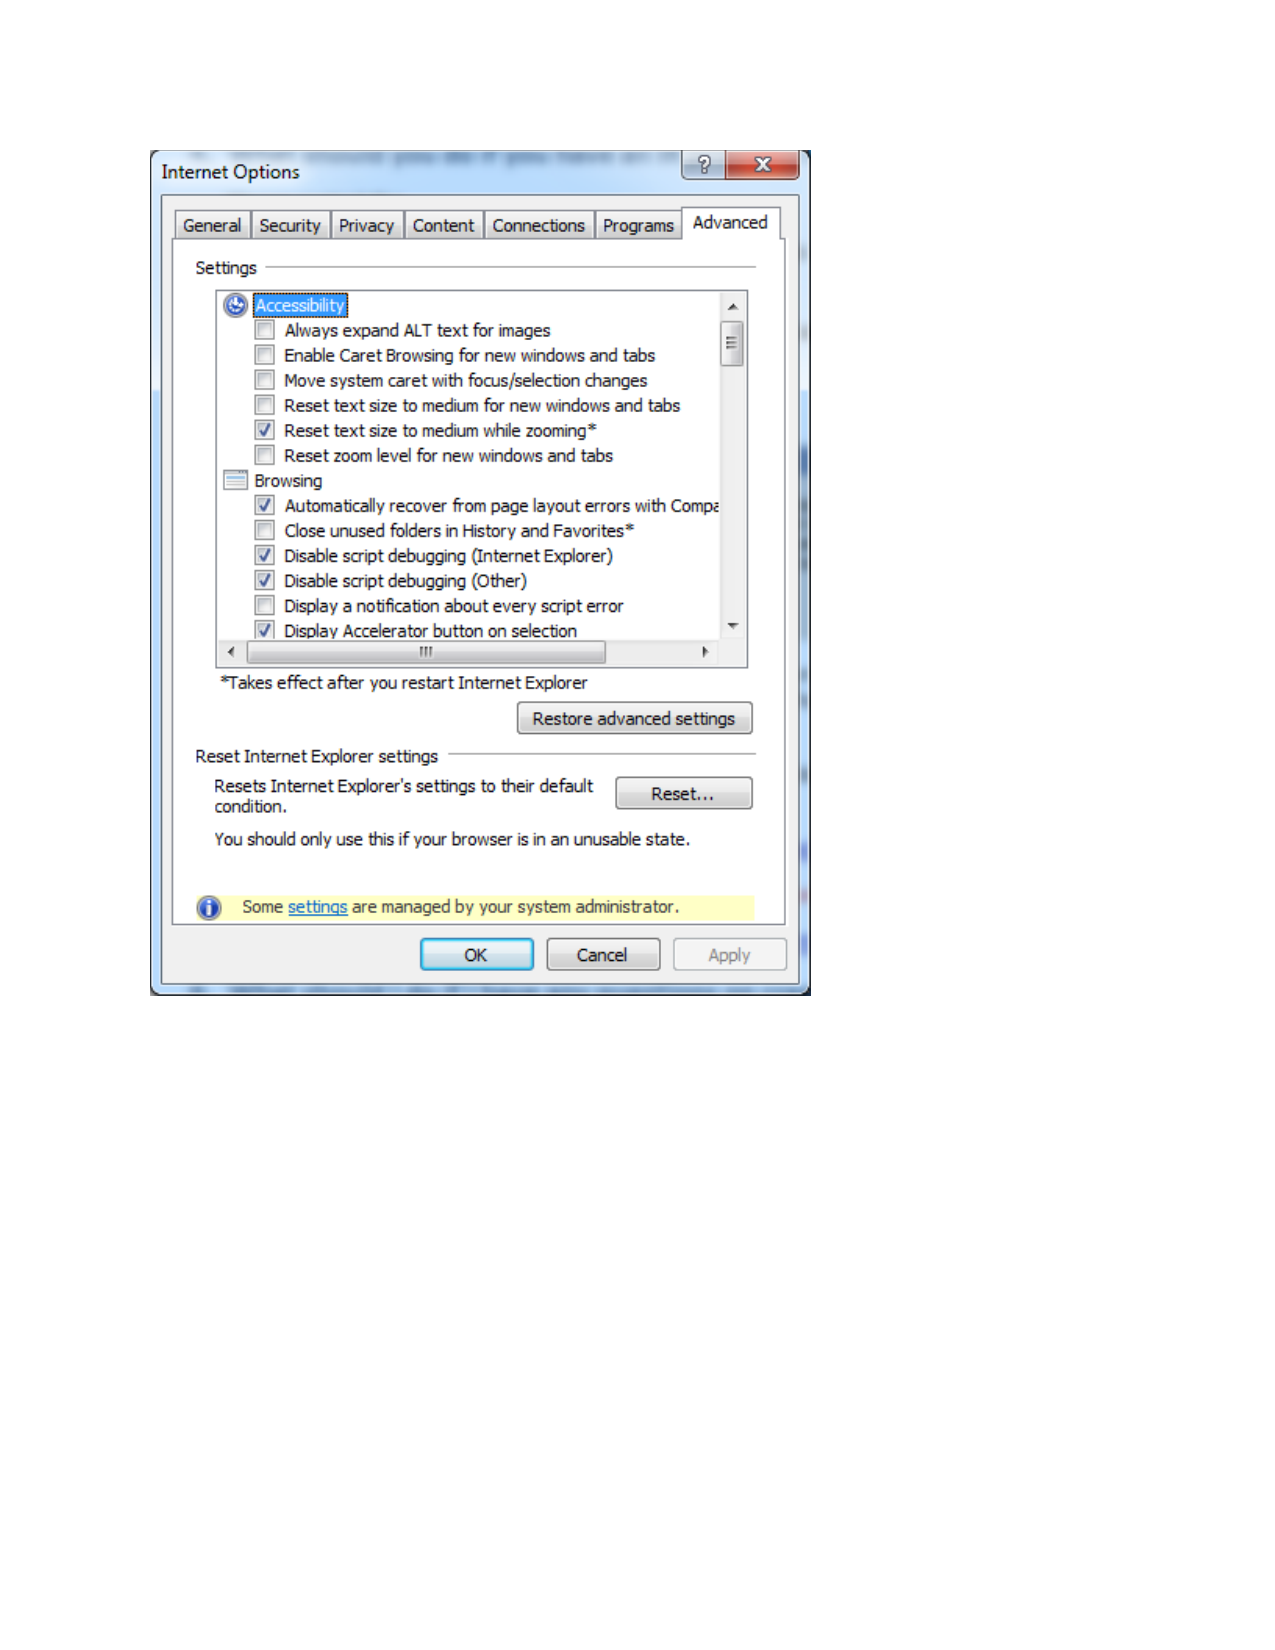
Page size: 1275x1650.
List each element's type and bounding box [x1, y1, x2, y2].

picture [150, 150, 811, 996]
